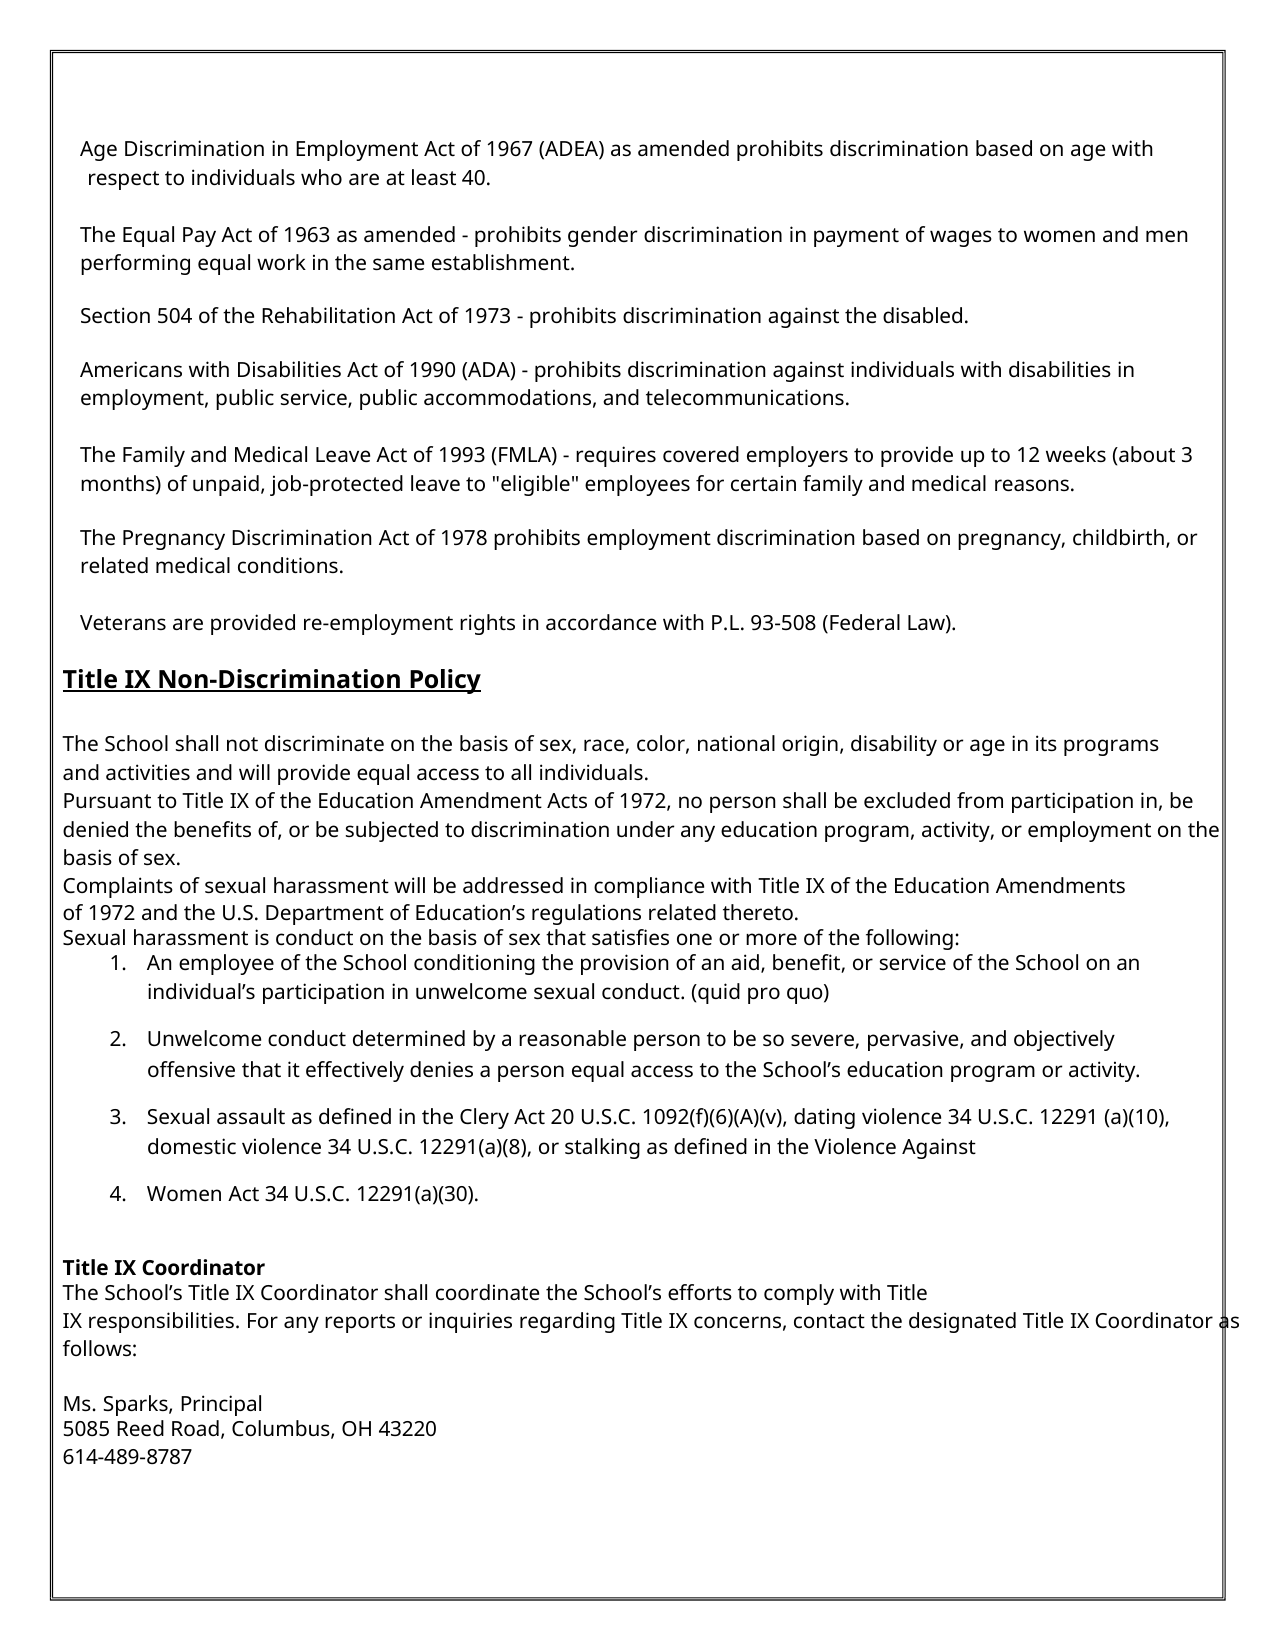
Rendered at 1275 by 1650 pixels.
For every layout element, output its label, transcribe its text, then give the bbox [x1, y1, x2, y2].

text 5085 Reed Road, Columbus, OH 43220 [62, 1417, 1267, 1442]
text IX responsibilities. For any reports or inquiries regarding Title IX concerns, contact the designated Title IX Coordinator as follows: [62, 1306, 1267, 1363]
text Sexual harassment is conduct on the basis of sex that satisfies one or more of the following: [62, 925, 1267, 950]
text of 1972 and the U.S. Department of Education’s regulations related thereto. [62, 900, 1267, 925]
text Age Discrimination in Employment Act of 1967 (ADEA) as amended prohibits discrimination based on age with respect to individuals who are at least 40. [80, 134, 1199, 191]
text The School’s Title IX Coordinator shall coordinate the School’s efforts to comply with Title [62, 1281, 1267, 1306]
text The Family and Medical Leave Act of 1993 (FMLA) - requires covered employers to provide up to 12 weeks (about 3 months) of unpaid, job-protected leave to "eligible" employees for certain family and medical reasons. [80, 441, 1230, 497]
text Veterans are provided re-employment rights in accordance with P.L. 93-508 (Federal Law). [80, 608, 1267, 636]
subtitle Title IX Coordinator [62, 1255, 1267, 1281]
list An employee of the School conditioning the provision of an aid, benefit, or service of the School on an [109, 950, 1267, 975]
text Pursuant to Title IX of the Education Amendment Acts of 1972, no person shall be excluded from participation in, be denied the benefits of, or be subjected to discrimination under any education program, activity, or employment on the basis of sex. [62, 786, 1230, 872]
text Complaints of sexual harassment will be addressed in compliance with Title IX of the Education Amendments [62, 872, 1267, 900]
text offensive that it effectively denies a person equal access to the School’s education program or activity. [147, 1055, 1267, 1083]
list Sexual assault as defined in the Clery Act 20 U.S.C. 1092(f)(6)(A)(v), dating violence 34 U.S.C. 12291 (a)(10), domestic violence 34 U.S.C. 12291(a)(8), or stalking as defined in the Violence Against [109, 1102, 1227, 1161]
text Title IX Non-Discrimination Policy [62, 662, 1267, 696]
text The Pregnancy Discrimination Act of 1978 prohibits employment discrimination based on pregnancy, childbirth, or related medical conditions. [80, 523, 1199, 579]
text Ms. Sparks, Principal [62, 1391, 1267, 1417]
list Women Act 34 U.S.C. 12291(a)(30). [109, 1179, 1267, 1208]
text Section 504 of the Rehabilitation Act of 1973 - prohibits discrimination against the disabled. [80, 301, 1267, 330]
text The Equal Pay Act of 1963 as amended - prohibits gender discrimination in payment of wages to women and men performing equal work in the same establishment. [80, 220, 1230, 277]
text The School shall not discriminate on the basis of sex, race, color, national origin, disability or age in its programs and activities and will provide equal access to all individuals. [62, 729, 1199, 786]
list Unwelcome conduct determined by a reasonable person to be so severe, pervasive, and objectively [109, 1024, 1267, 1053]
text individual’s participation in unwelcome sexual conduct. (quid pro quo) [147, 977, 1267, 1006]
text 614-489-8787 [62, 1442, 1267, 1470]
text Americans with Disabilities Act of 1990 (ADA) - prohibits discrimination against individuals with disabilities in employment, public service, public accommodations, and telecommunications. [80, 355, 1267, 412]
